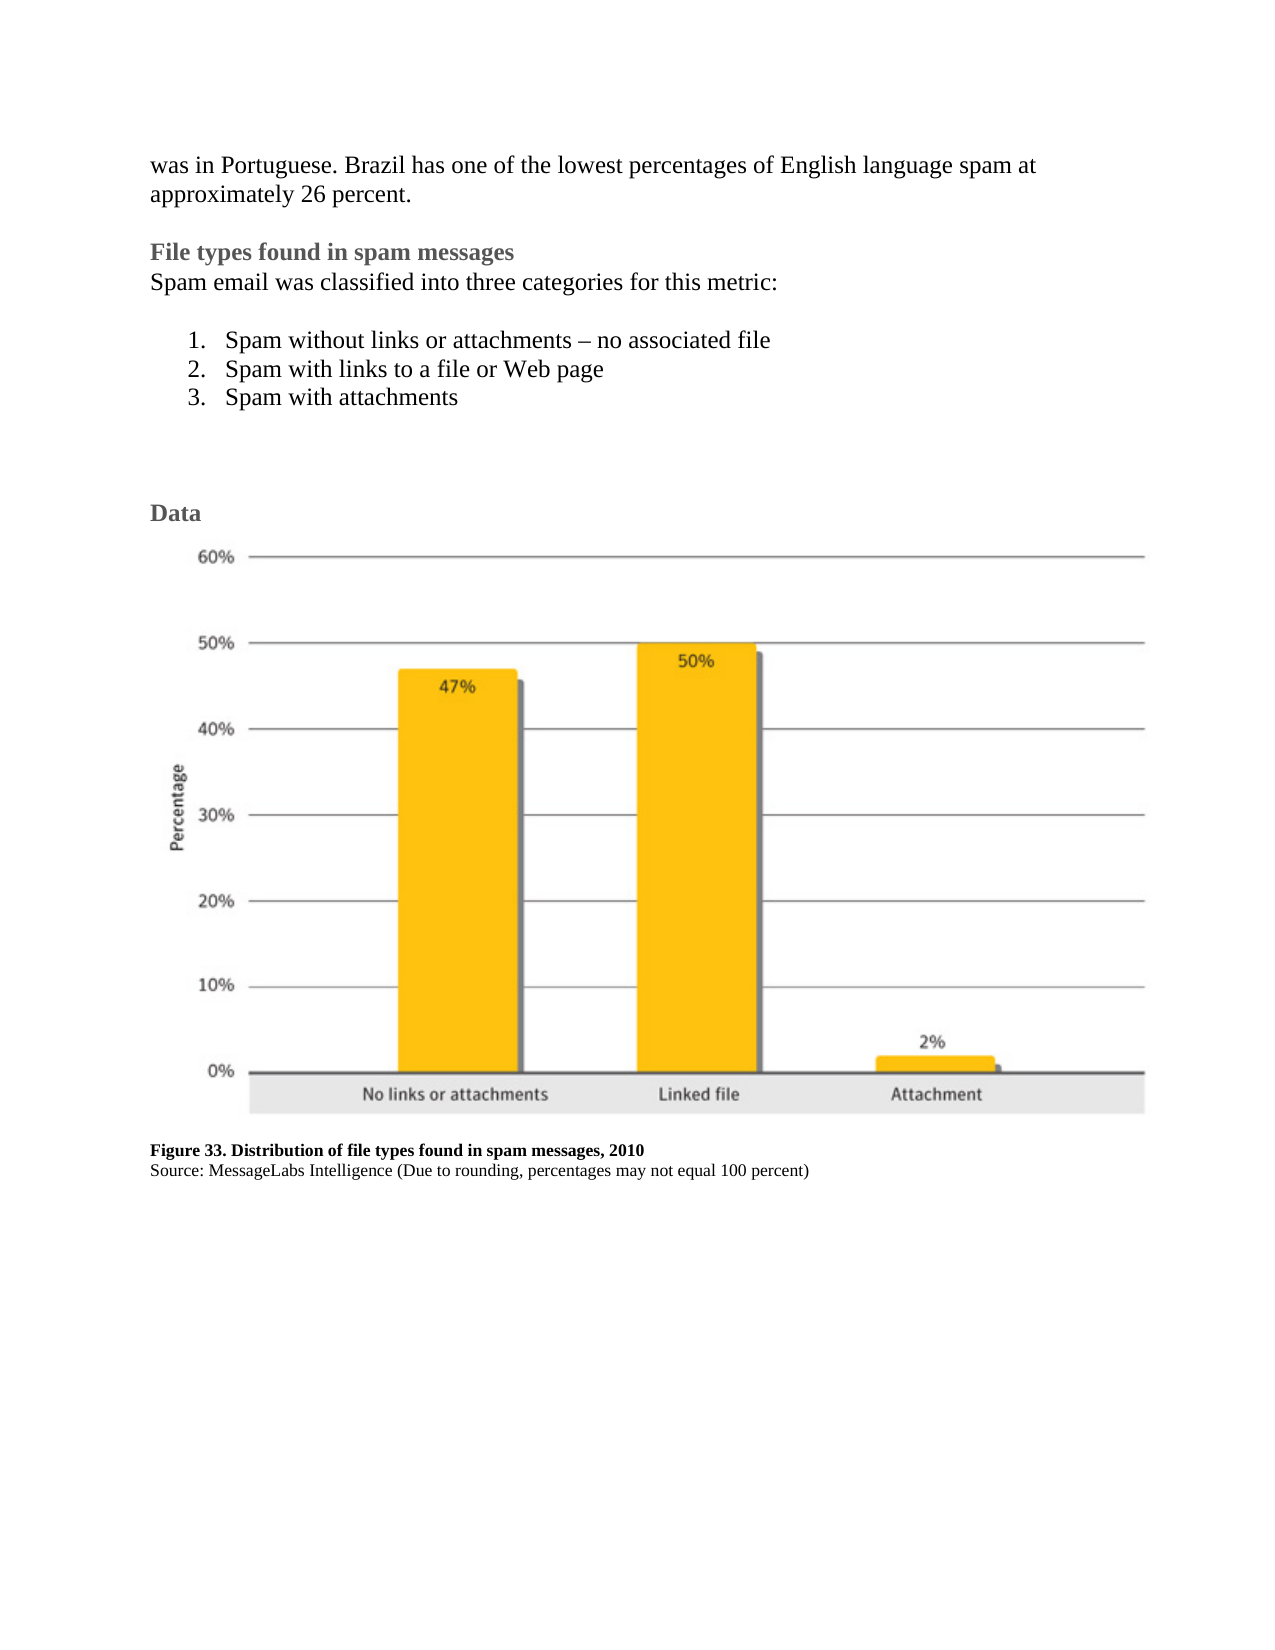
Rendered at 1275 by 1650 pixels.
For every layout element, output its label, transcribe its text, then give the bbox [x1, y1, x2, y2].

text Figure 33. Distribution of file types found in spam messages, 2010 Source: MessageLabs Intelligence (Due to rounding, percentages may not equal 100 percent) [150, 1140, 1125, 1180]
text Data [150, 498, 1125, 527]
list Spam without links or attachments – no associated file [187, 325, 1125, 354]
text File types found in spam messages [150, 237, 1125, 265]
list Spam with attachments [187, 382, 1125, 411]
text Spam email was classified into three categories for this metric: [150, 267, 1125, 296]
list Spam with links to a file or Web page [187, 354, 1125, 382]
picture [150, 528, 1166, 1140]
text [150, 150, 1125, 207]
